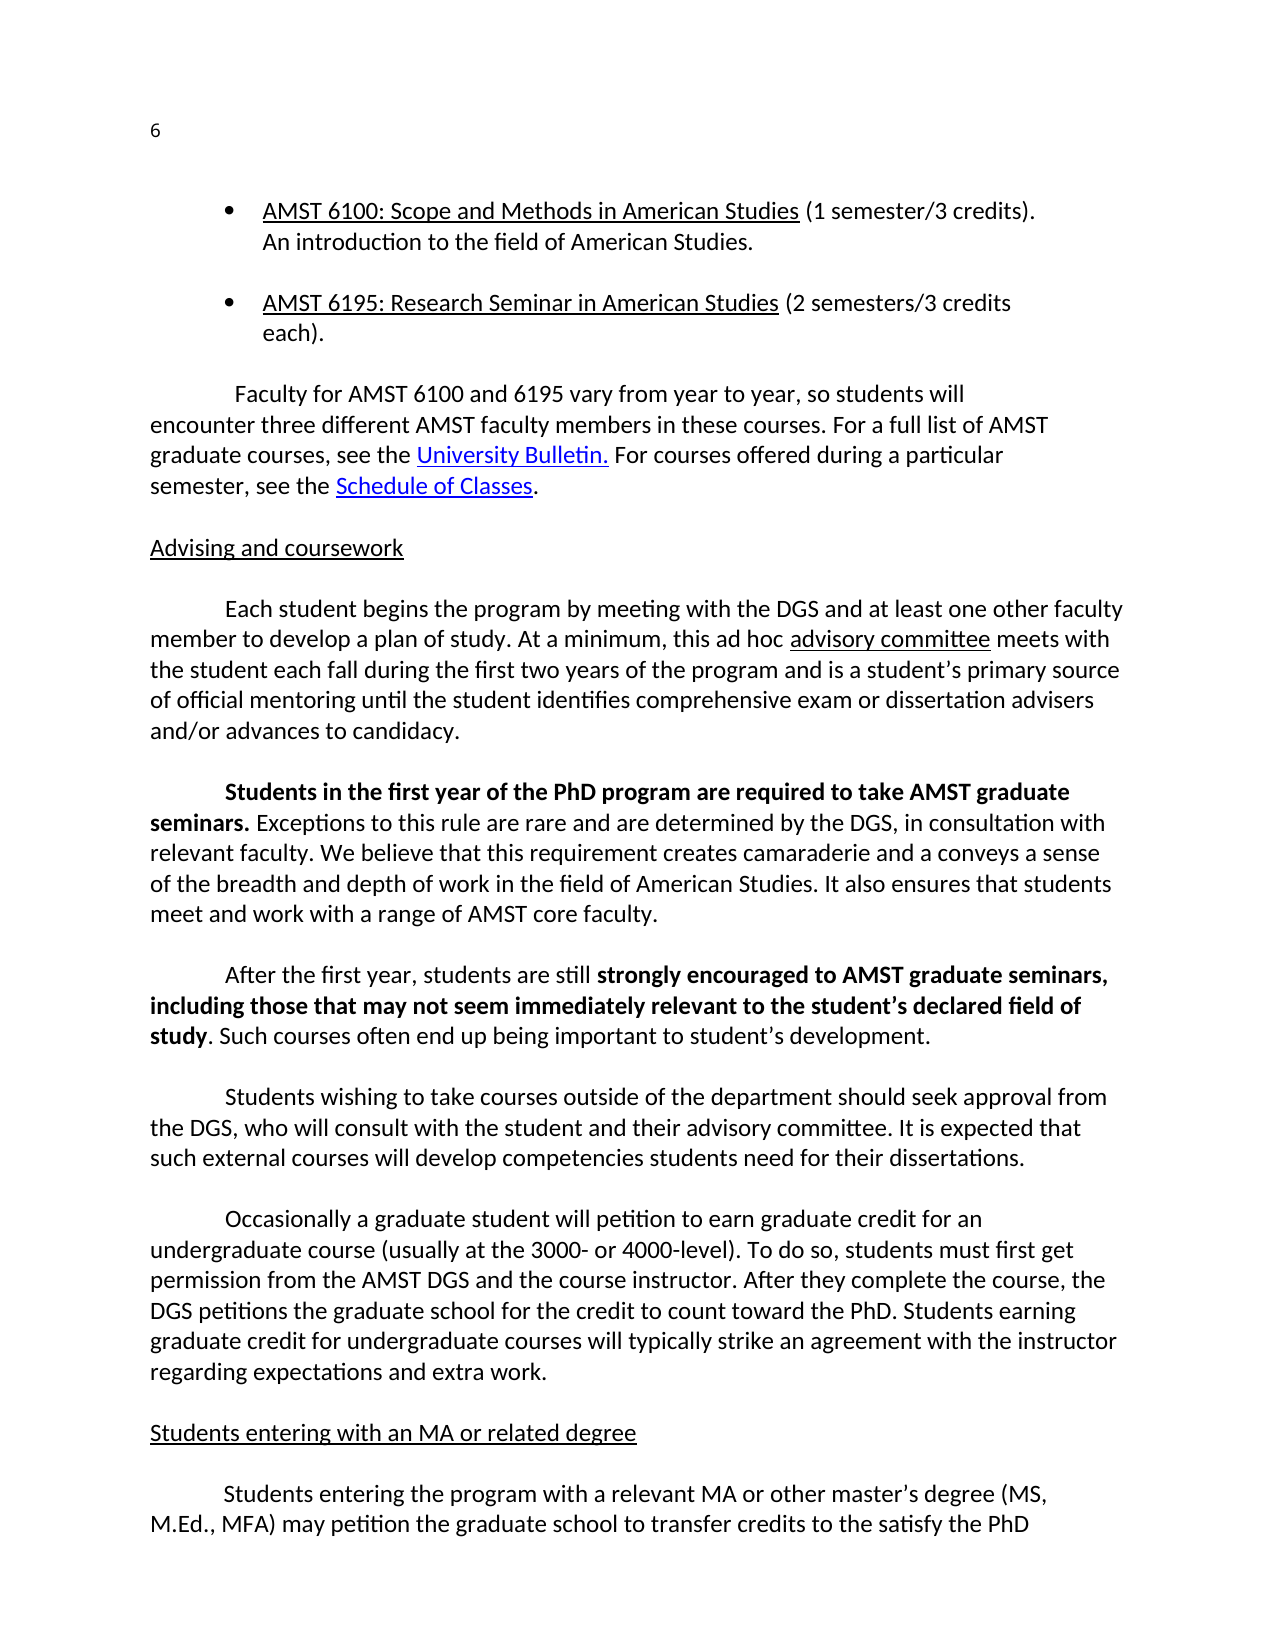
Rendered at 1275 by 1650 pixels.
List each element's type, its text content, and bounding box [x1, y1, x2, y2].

list AMST 6100: Scope and Methods in American Studies (1 semester/3 credits). An introduction to the field of American Studies. [225, 196, 1066, 257]
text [150, 1478, 1066, 1539]
text Occasionally a graduate student will petition to earn graduate credit for an undergraduate course (usually at the 3000- or 4000-level). To do so, students must first get permission from the AMST DGS and the course instructor. After they complete the course, the DGS petitions the graduate school for the credit to count toward the PhD. Students earning graduate credit for undergraduate courses will typically strike an agreement with the instructor regarding expectations and extra work. [150, 1203, 1125, 1387]
text Faculty for AMST 6100 and 6195 vary from year to year, so students will encounter three different AMST faculty members in these courses. For a full list of AMST graduate courses, see the University Bulletin. For courses offered during a particular semester, see the Schedule of Classes. [150, 379, 1066, 501]
list AMST 6195: Research Seminar in American Studies (2 semesters/3 credits each). [225, 287, 1066, 348]
text Advising and coursework [150, 532, 1125, 562]
text Students entering with an MA or related degree [150, 1417, 1066, 1448]
text Students wishing to take courses outside of the department should seek approval from the DGS, who will consult with the student and their advisory committee. It is expected that such external courses will develop competencies students need for their dissertations. [150, 1081, 1125, 1173]
text Each student begins the program by meeting with the DGS and at least one other faculty member to develop a plan of study. At a minimum, this ad hoc advisory committee meets with the student each fall during the first two years of the program and is a student’s primary source of official mentoring until the student identifies comprehensive exam or dissertation advisers and/or advances to candidacy. [150, 593, 1125, 746]
text After the first year, students are still strongly encouraged to AMST graduate seminars, including those that may not seem immediately relevant to the student’s declared field of study. Such courses often end up being important to student’s development. [150, 959, 1125, 1051]
text Students in the first year of the PhD program are required to take AMST graduate seminars. Exceptions to this rule are rare and are determined by the DGS, in consultation with relevant faculty. We believe that this requirement creates camaraderie and a conveys a sense of the breadth and depth of work in the field of American Studies. It also ensures that students meet and work with a range of AMST core faculty. [150, 776, 1125, 929]
